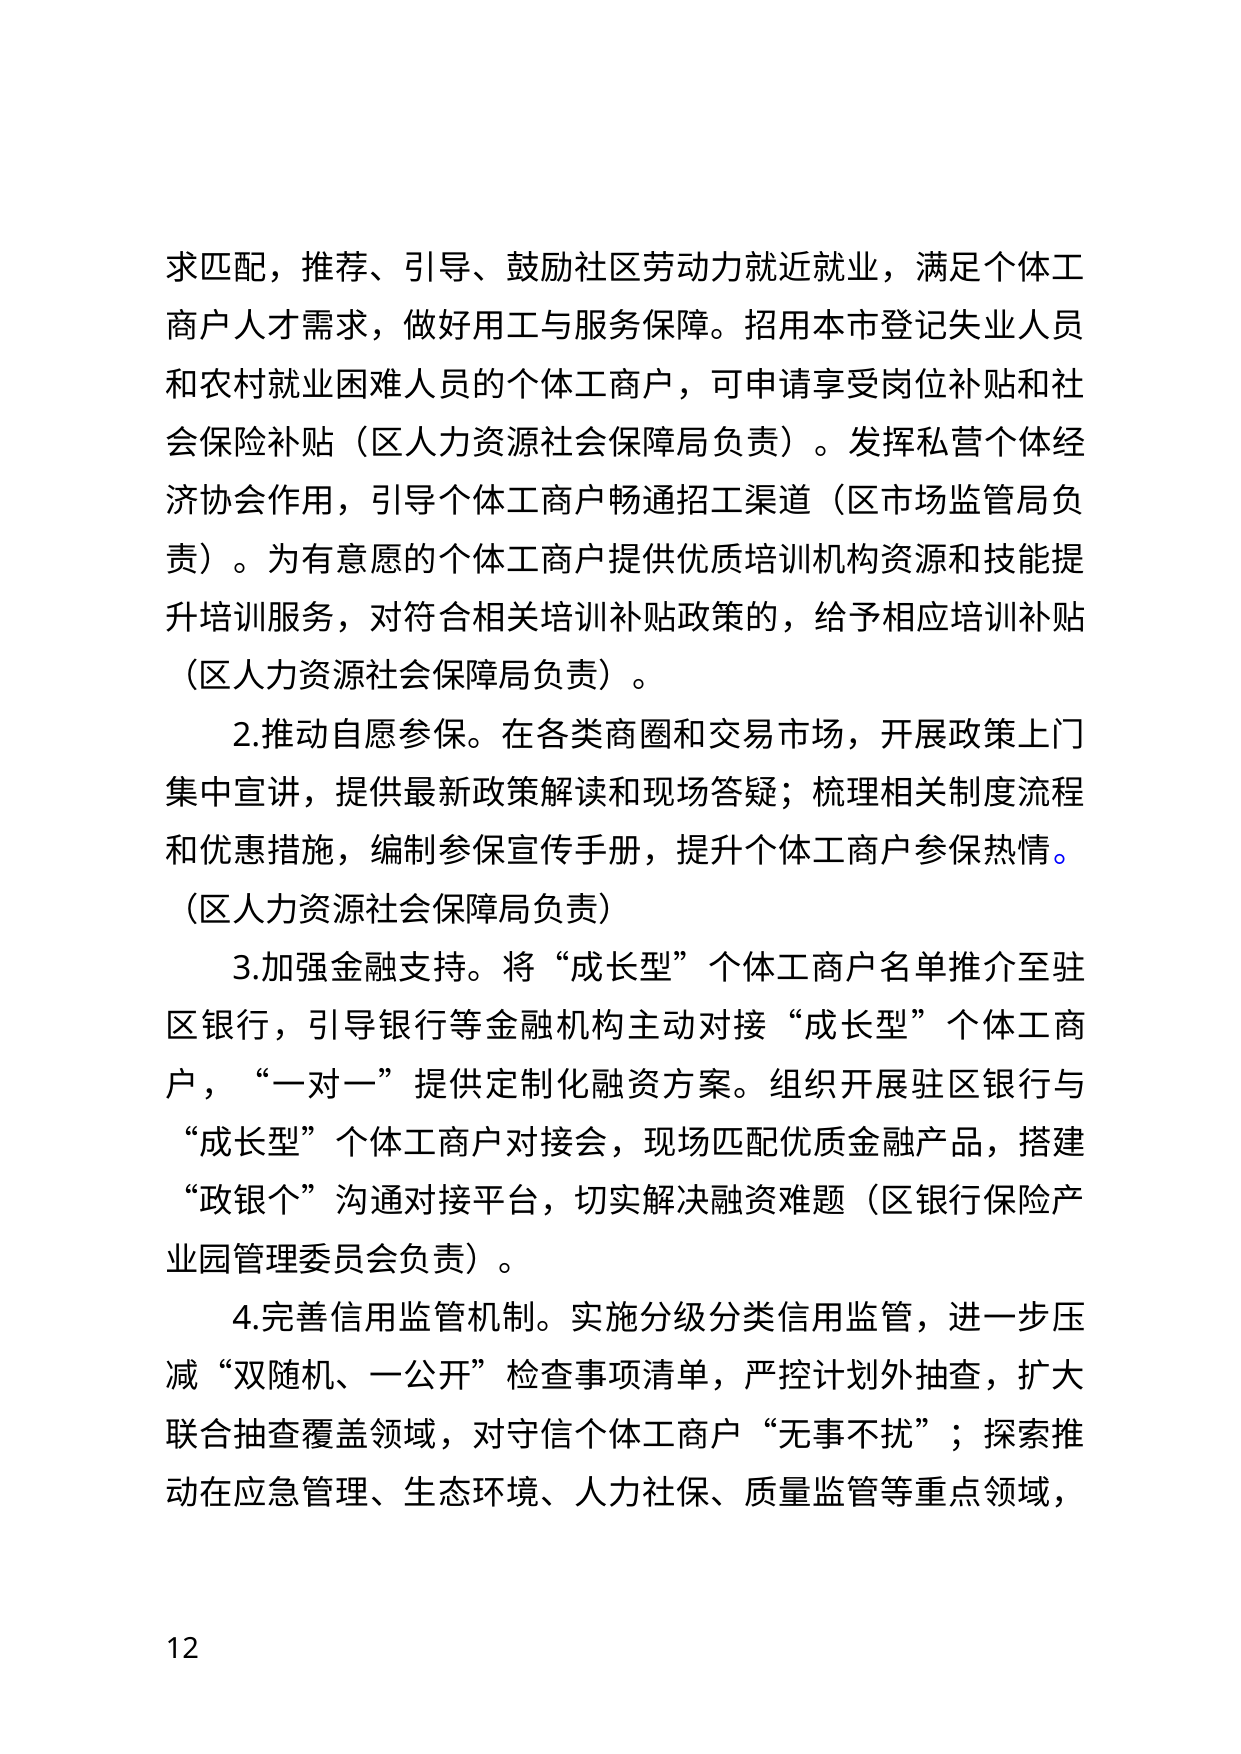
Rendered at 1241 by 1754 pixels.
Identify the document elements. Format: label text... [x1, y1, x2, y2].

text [165, 1283, 1087, 1516]
text 3.加强金融支持。将“成长型”个体工商户名单推介至驻区银行，引导银行等金融机构主动对接“成长型”个体工商户，“一对一”提供定制化融资方案。组织开展驻区银行与“成长型”个体工商户对接会，现场匹配优质金融产品，搭建“政银个”沟通对接平台，切实解决融资难题（区银行保险产业园管理委员会负责）。 [165, 933, 1087, 1283]
text 2.推动自愿参保。在各类商圈和交易市场，开展政策上门集中宣讲，提供最新政策解读和现场答疑；梳理相关制度流程和优惠措施，编制参保宣传手册，提升个体工商户参保热情。（区人力资源社会保障局负责） [165, 699, 1087, 933]
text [165, 233, 1087, 699]
